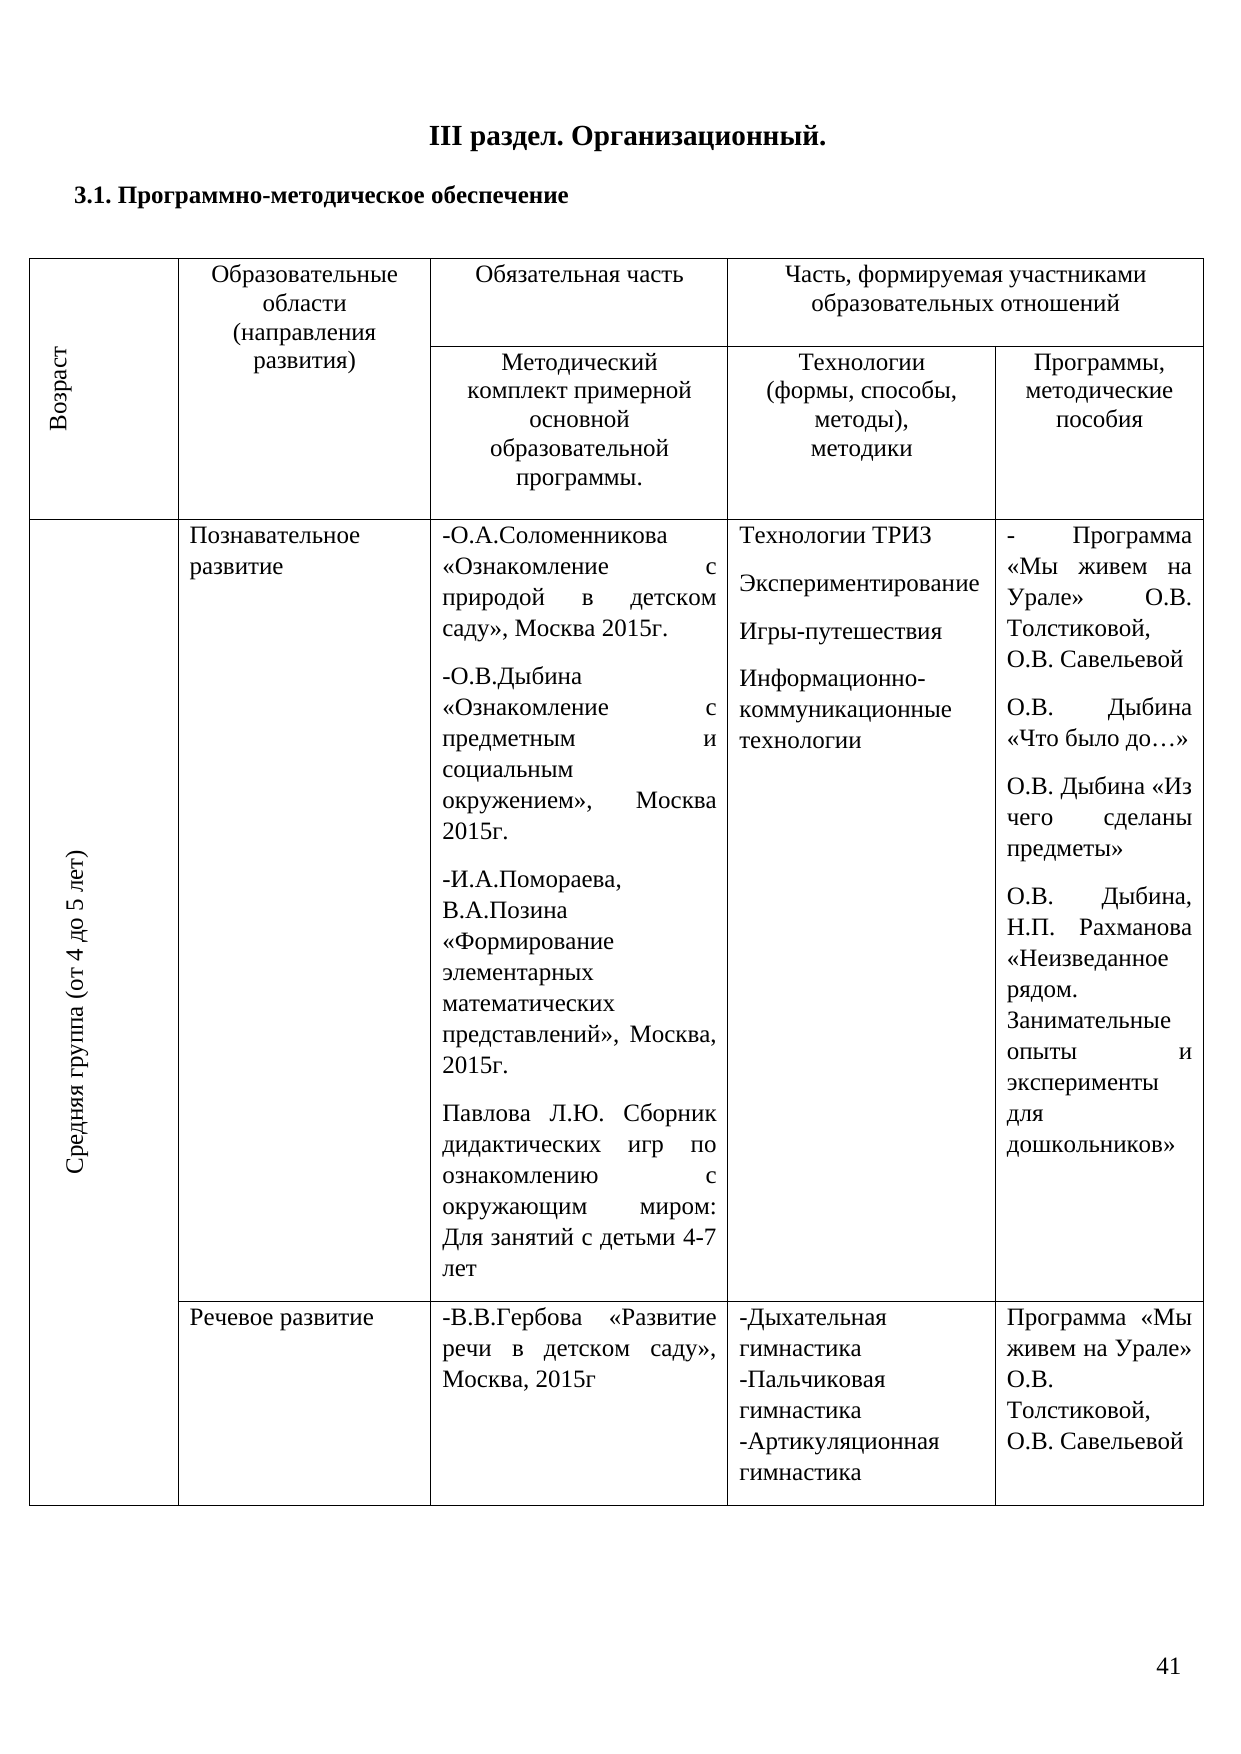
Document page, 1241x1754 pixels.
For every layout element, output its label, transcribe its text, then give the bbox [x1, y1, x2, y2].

text III раздел. Организационный. [74, 118, 1181, 152]
table_cell -В.В.Гербова «Развитие речи в детском саду», Москва, 2015г [431, 1302, 727, 1504]
table_header Возраст [30, 259, 178, 519]
table_cell Познавательное развитие [179, 520, 430, 1301]
table_cell Технологии ТРИЗ Экспериментирование Игры-путешествия Информационно-коммуникационные технологии [728, 520, 995, 1301]
table_cell Технологии (формы, способы, методы), методики [728, 347, 995, 519]
table_cell Речевое развитие [179, 1302, 430, 1504]
table_header Часть, формируемая участниками образовательных отношений [728, 259, 1203, 346]
table_cell Программа «Мы живем на Урале» О.В. Толстиковой, О.В. Савельевой [996, 1302, 1203, 1504]
table_header Образовательные области (направления развития) [179, 259, 430, 519]
table_cell - Программа «Мы живем на Урале» О.В. Толстиковой, О.В. Савельевой О.В. Дыбина «Что было до…» О.В. Дыбина «Из чего сделаны предметы» О.В. Дыбина, Н.П. Рахманова «Неизведанное рядом. Занимательные опыты и эксперименты для дошкольников» [996, 520, 1203, 1301]
table_cell Средняя группа (от 4 до 5 лет) [30, 520, 178, 1504]
table_cell -О.А.Соломенникова «Ознакомление с природой в детском саду», Москва 2015г. -О.В.Дыбина «Ознакомление с предметным и социальным окружением», Москва 2015г. -И.А.Помораева, В.А.Позина «Формирование элементарных математических представлений», Москва, 2015г. Павлова Л.Ю. Сборник дидактических игр по ознакомлению с окружающим миром: Для занятий с детьми 4-7 лет [431, 520, 727, 1301]
table_cell Методический комплект примерной основной образовательной программы. [431, 347, 727, 519]
table_cell Программы, методические пособия [996, 347, 1203, 519]
table_cell -Дыхательная гимнастика -Пальчиковая гимнастика -Артикуляционная гимнастика [728, 1302, 995, 1504]
text 3.1. Программно-методическое обеспечение [74, 181, 1181, 209]
table_header Обязательная часть [431, 259, 727, 346]
